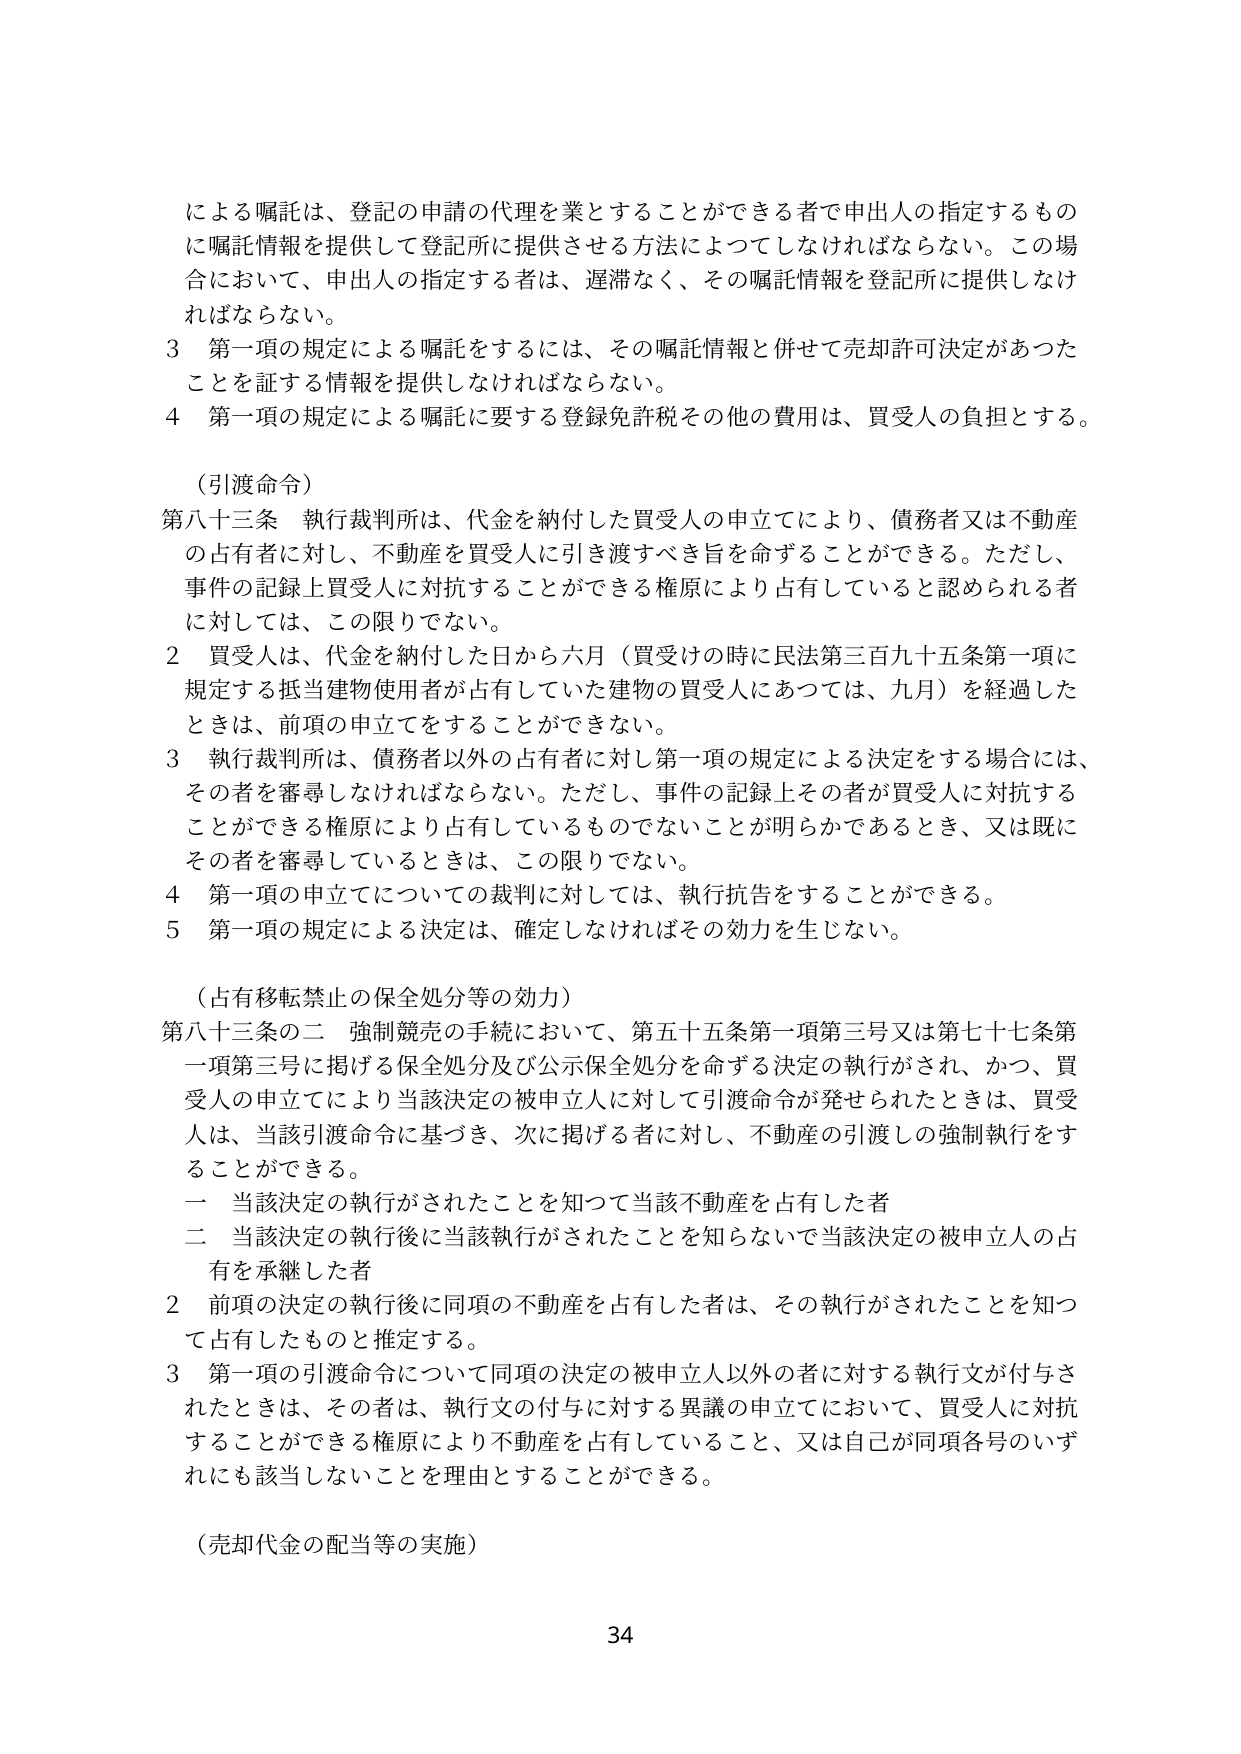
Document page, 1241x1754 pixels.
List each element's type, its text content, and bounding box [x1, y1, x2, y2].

text ４ 第一項の申立てについての裁判に対しては、執行抗告をすることができる。 [161, 877, 1079, 911]
text ２ 買受人は、代金を納付した日から六月（買受けの時に民法第三百九十五条第一項に規定する抵当建物使用者が占有していた建物の買受人にあつては、九月）を経過したときは、前項の申立てをすることができない。 [161, 638, 1079, 740]
text （売却代金の配当等の実施） [184, 1526, 1079, 1560]
text ３ 第一項の引渡命令について同項の決定の被申立人以外の者に対する執行文が付与されたときは、その者は、執行文の付与に対する異議の申立てにおいて、買受人に対抗することができる権原により不動産を占有していること、又は自己が同項各号のいずれにも該当しないことを理由とすることができる。 [161, 1355, 1079, 1492]
text （引渡命令） [184, 467, 1079, 501]
text ４ 第一項の規定による嘱託に要する登録免許税その他の費用は、買受人の負担とする。 [161, 399, 1079, 433]
text ５ 第一項の規定による決定は、確定しなければその効力を生じない。 [161, 911, 1079, 945]
text （占有移転禁止の保全処分等の効力） [184, 979, 1079, 1014]
text 第八十三条の二 強制競売の手続において、第五十五条第一項第三号又は第七十七条第一項第三号に掲げる保全処分及び公示保全処分を命ずる決定の執行がされ、かつ、買受人の申立てにより当該決定の被申立人に対して引渡命令が発せられたときは、買受人は、当該引渡命令に基づき、次に掲げる者に対し、不動産の引渡しの強制執行をすることができる。 [161, 1014, 1079, 1184]
text 第八十三条 執行裁判所は、代金を納付した買受人の申立てにより、債務者又は不動産の占有者に対し、不動産を買受人に引き渡すべき旨を命ずることができる。ただし、事件の記録上買受人に対抗することができる権原により占有していると認められる者に対しては、この限りでない。 [161, 501, 1079, 638]
text ３ 執行裁判所は、債務者以外の占有者に対し第一項の規定による決定をする場合には、その者を審尋しなければならない。ただし、事件の記録上その者が買受人に対抗することができる権原により占有しているものでないことが明らかであるとき、又は既にその者を審尋しているときは、この限りでない。 [161, 740, 1079, 877]
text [161, 194, 1079, 330]
text 一 当該決定の執行がされたことを知つて当該不動産を占有した者 [184, 1184, 1079, 1219]
text ２ 前項の決定の執行後に同項の不動産を占有した者は、その執行がされたことを知つて占有したものと推定する。 [161, 1287, 1079, 1355]
text ３ 第一項の規定による嘱託をするには、その嘱託情報と併せて売却許可決定があつたことを証する情報を提供しなければならない。 [161, 330, 1079, 399]
text 二 当該決定の執行後に当該執行がされたことを知らないで当該決定の被申立人の占有を承継した者 [184, 1219, 1079, 1287]
